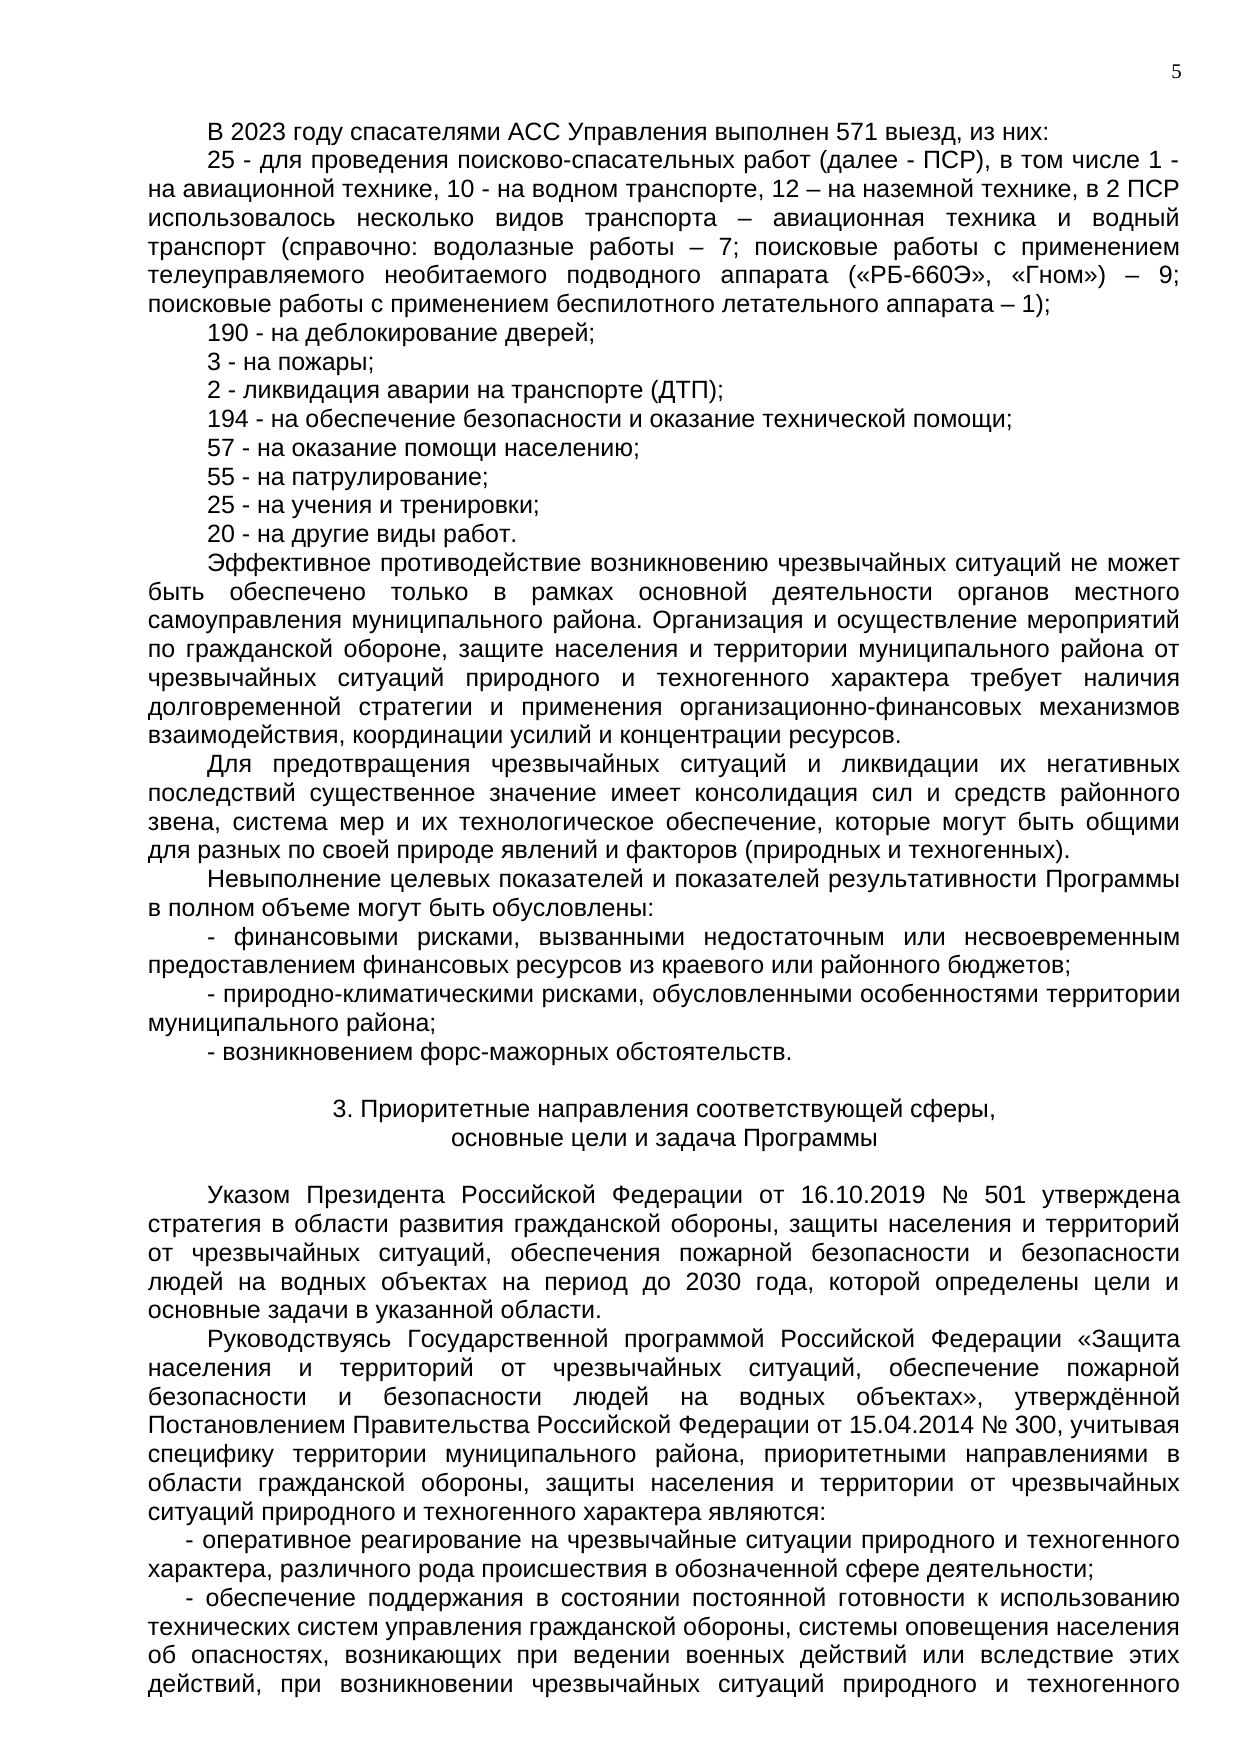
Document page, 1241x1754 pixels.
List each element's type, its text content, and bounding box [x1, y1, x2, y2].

text 3 - на пожары; [148, 347, 1181, 376]
text - возникновением форс-мажорных обстоятельств. [148, 1037, 1181, 1066]
text 2 - ликвидация аварии на транспорте (ДТП); [148, 376, 1181, 404]
text 20 - на другие виды работ. [148, 519, 1181, 548]
text Для предотвращения чрезвычайных ситуаций и ликвидации их негативных последствий существенное значение имеет консолидация сил и средств районного звена, система мер и их технологическое обеспечение, которые могут быть общими для разных по своей природе явлений и факторов (природных и техногенных). [148, 749, 1181, 864]
text В 2023 году спасателями АСС Управления выполнен 571 выезд, из них: [148, 117, 1181, 146]
text 190 - на деблокирование дверей; [148, 318, 1181, 347]
text - оперативное реагирование на чрезвычайные ситуации природного и техногенного характера, различного рода происшествия в обозначенной сфере деятельности; [148, 1526, 1181, 1583]
text 55 - на патрулирование; [148, 462, 1181, 491]
text 3. Приоритетные направления соответствующей сферы, [148, 1094, 1181, 1123]
text Эффективное противодействие возникновению чрезвычайных ситуаций не может быть обеспечено только в рамках основной деятельности органов местного самоуправления муниципального района. Организация и осуществление мероприятий по гражданской обороне, защите населения и территории муниципального района от чрезвычайных ситуаций природного и техногенного характера требует наличия долговременной стратегии и применения организационно-финансовых механизмов взаимодействия, координации усилий и концентрации ресурсов. [148, 548, 1181, 749]
text 25 - для проведения поисково-спасательных работ (далее - ПСР), в том числе 1 - на авиационной технике, 10 - на водном транспорте, 12 – на наземной технике, в 2 ПСР использовалось несколько видов транспорта – авиационная техника и водный транспорт (справочно: водолазные работы – 7; поисковые работы с применением телеуправляемого необитаемого подводного аппарата («РБ-660Э», «Гном») – 9; поисковые работы с применением беспилотного летательного аппарата – 1); [148, 146, 1181, 318]
text - природно-климатическими рисками, обусловленными особенностями территории муниципального района; [148, 979, 1181, 1037]
text 194 - на обеспечение безопасности и оказание технической помощи; [148, 404, 1181, 433]
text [148, 1583, 1181, 1698]
text Руководствуясь Государственной программой Российской Федерации «Защита населения и территорий от чрезвычайных ситуаций, обеспечение пожарной безопасности и безопасности людей на водных объектах», утверждённой Постановлением Правительства Российской Федерации от 15.04.2014 № 300, учитывая специфику территории муниципального района, приоритетными направлениями в области гражданской обороны, защиты населения и территории от чрезвычайных ситуаций природного и техногенного характера являются: [148, 1324, 1181, 1526]
text 25 - на учения и тренировки; [148, 491, 1181, 519]
text 57 - на оказание помощи населению; [148, 433, 1181, 462]
text основные цели и задача Программы [148, 1123, 1181, 1152]
text - финансовыми рисками, вызванными недостаточным или несвоевременным предоставлением финансовых ресурсов из краевого или районного бюджетов; [148, 922, 1181, 979]
text Невыполнение целевых показателей и показателей результативности Программы в полном объеме могут быть обусловлены: [148, 864, 1181, 922]
text Указом Президента Российской Федерации от 16.10.2019 № 501 утверждена стратегия в области развития гражданской обороны, защиты населения и территорий от чрезвычайных ситуаций, обеспечения пожарной безопасности и безопасности людей на водных объектах на период до 2030 года, которой определены цели и основные задачи в указанной области. [148, 1181, 1181, 1324]
